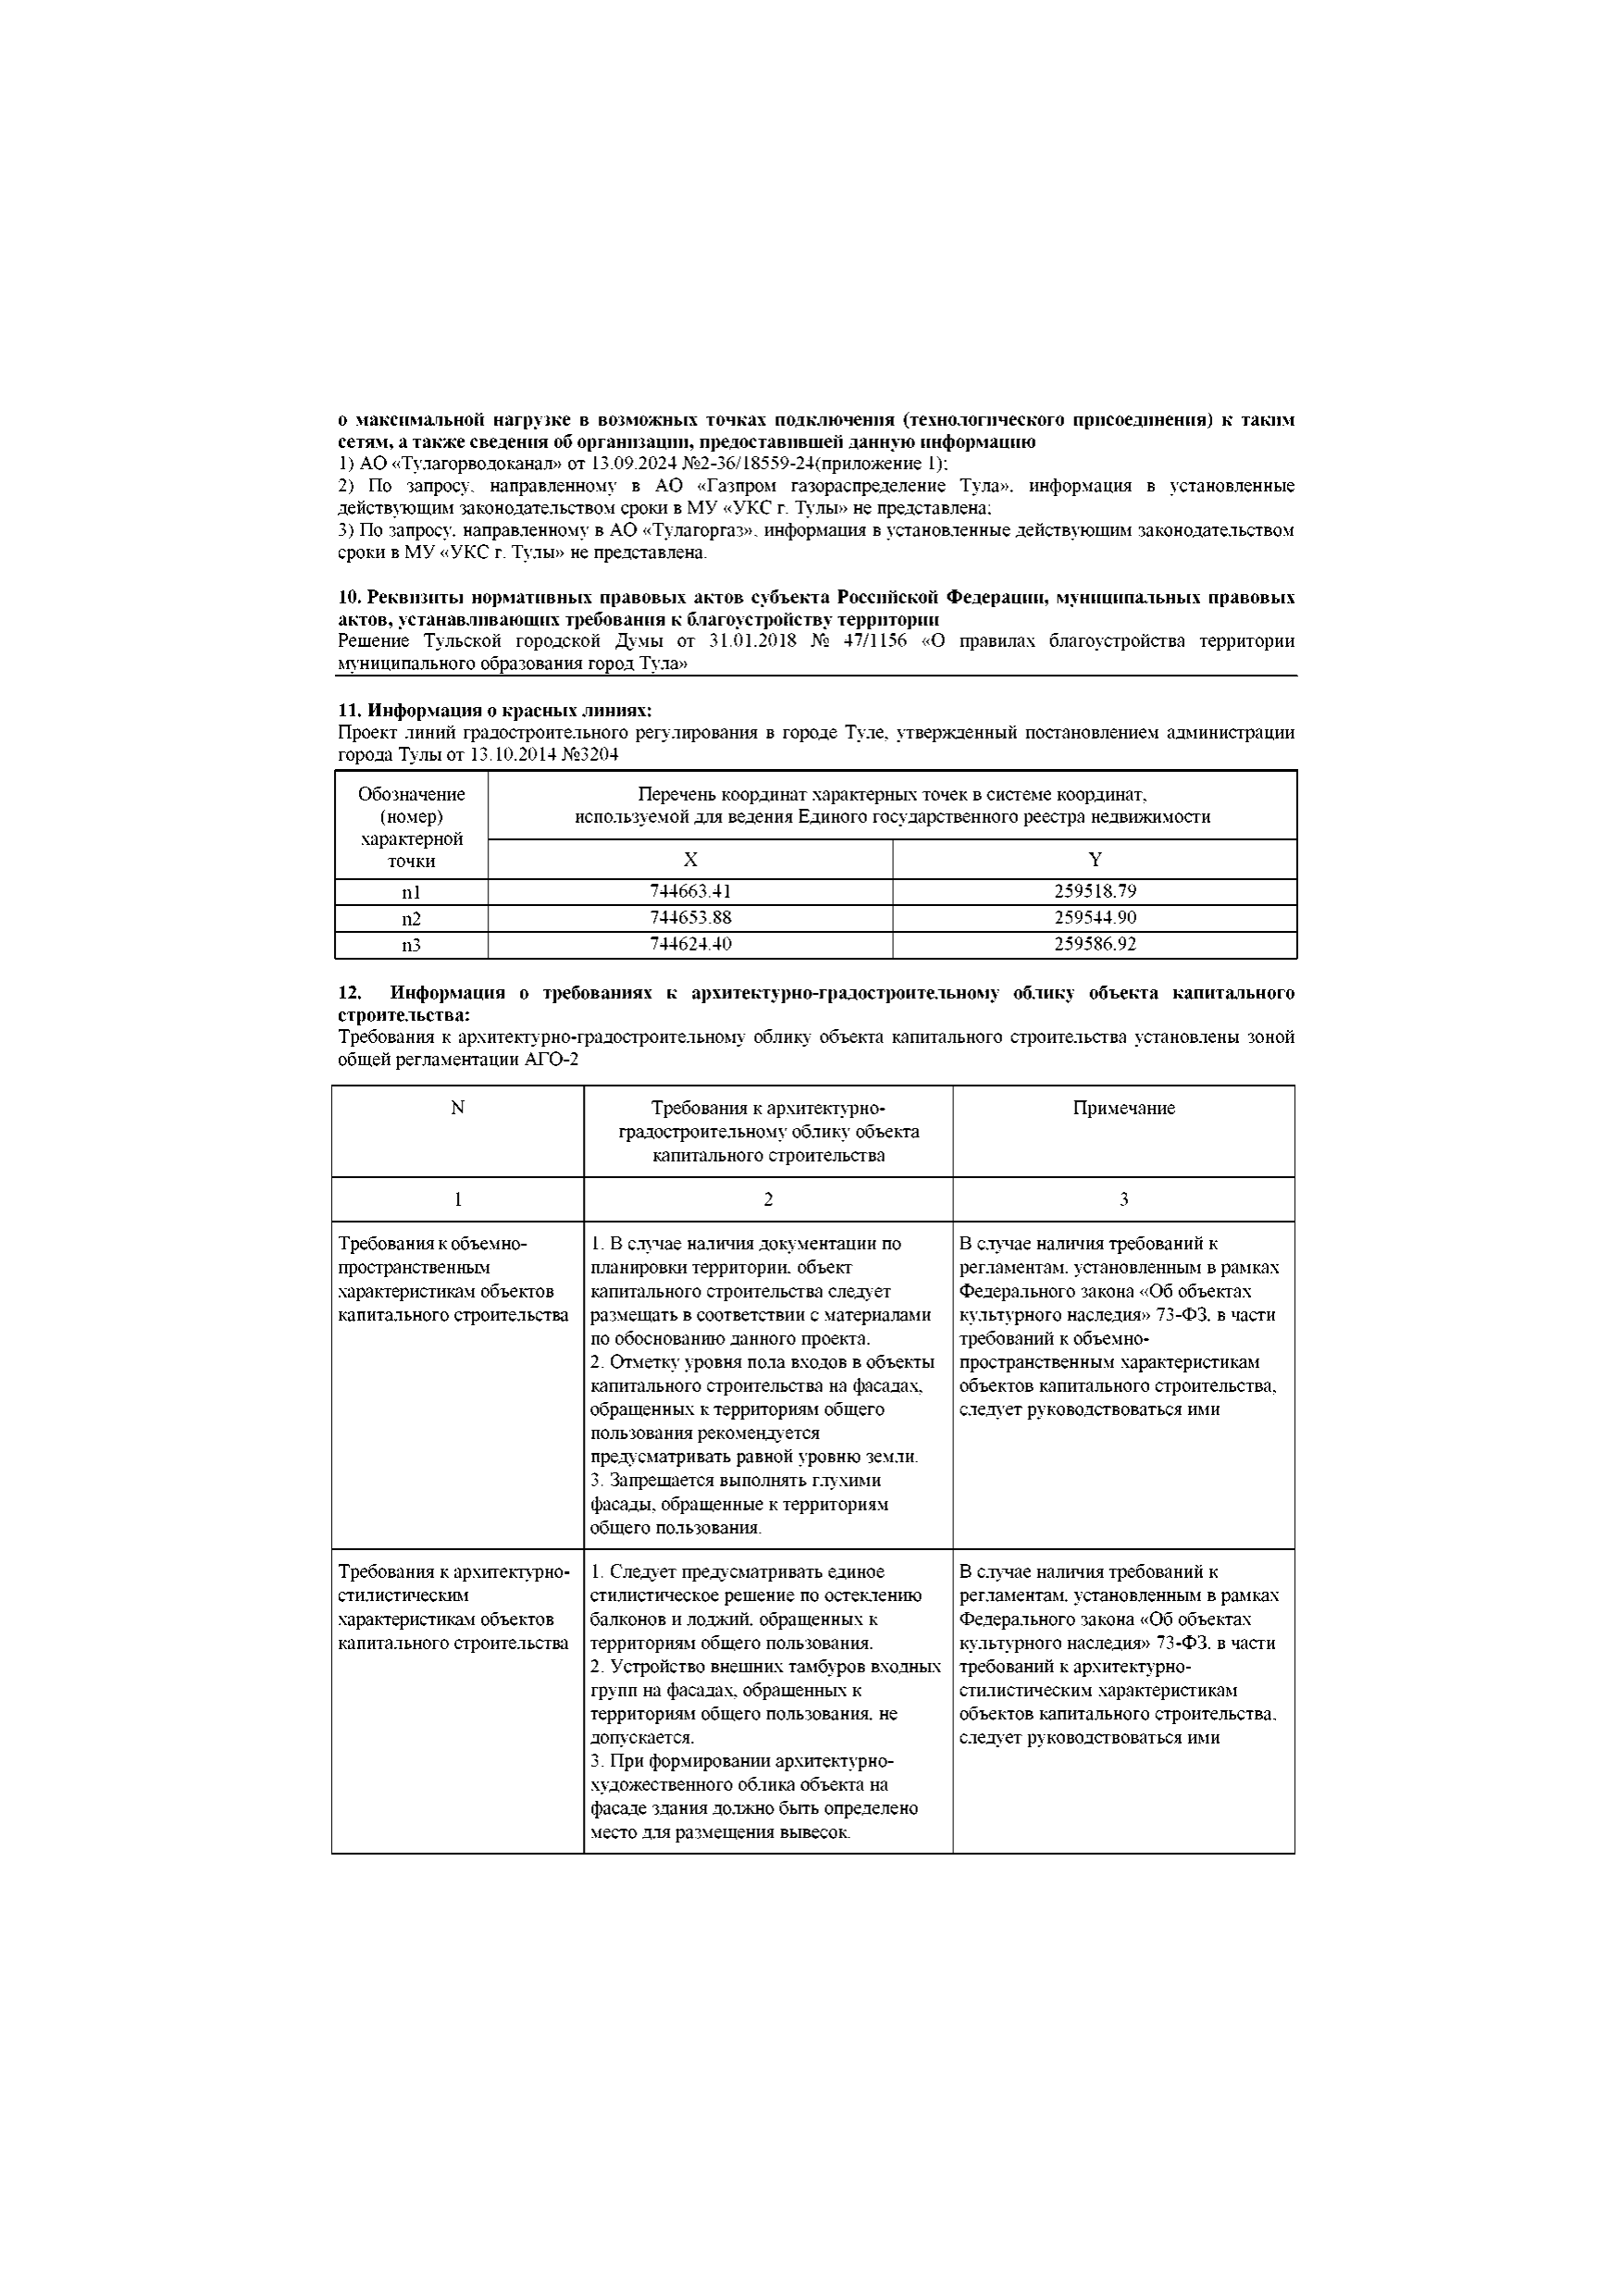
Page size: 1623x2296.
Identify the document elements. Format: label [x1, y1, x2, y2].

picture [246, 346, 1377, 1949]
